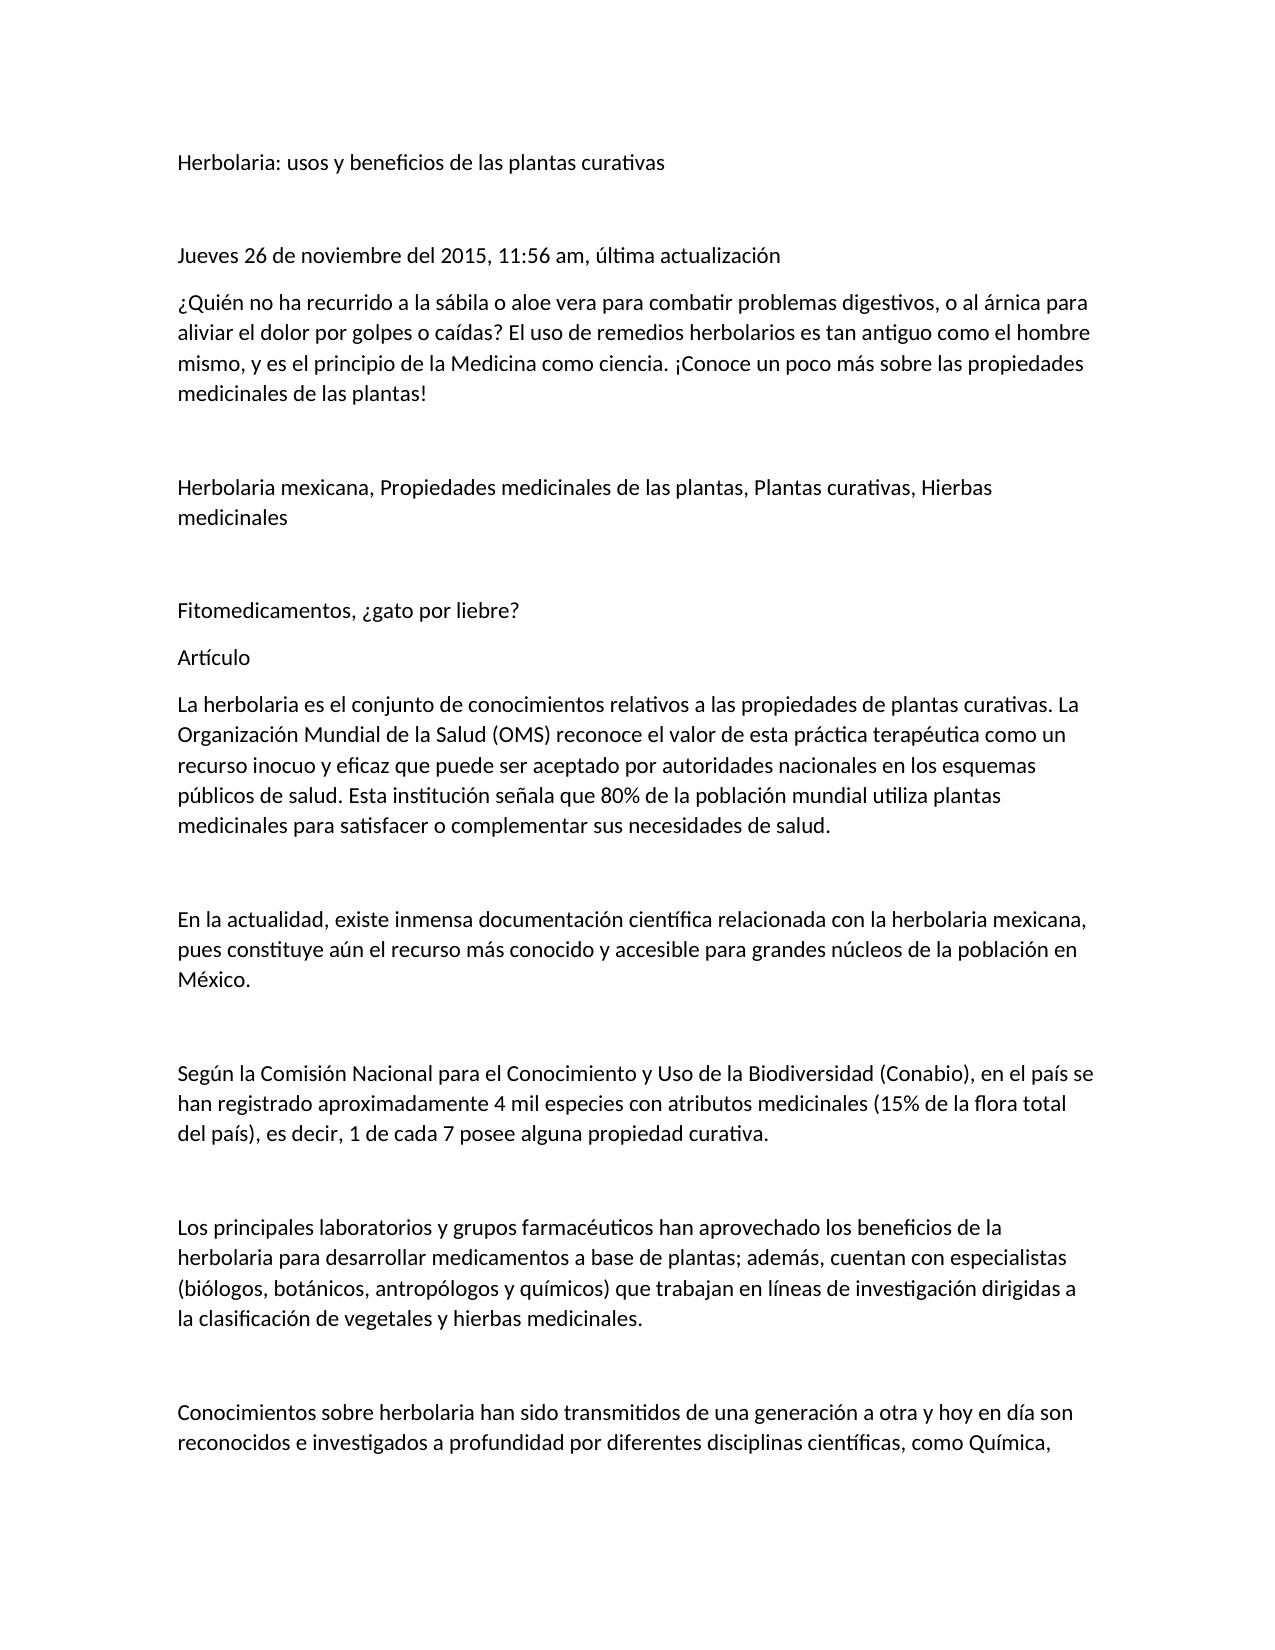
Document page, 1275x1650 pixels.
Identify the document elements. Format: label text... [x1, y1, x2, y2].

text Artículo [177, 643, 1098, 671]
text ¿Quién no ha recurrido a la sábila o aloe vera para combatir problemas digestivos, o al árnica para aliviar el dolor por golpes o caídas? El uso de remedios herbolarios es tan antiguo como el hombre mismo, y es el principio de la Medicina como ciencia. ¡Conoce un poco más sobre las propiedades medicinales de las plantas! [177, 288, 1098, 407]
text Los principales laboratorios y grupos farmacéuticos han aprovechado los beneficios de la herbolaria para desarrollar medicamentos a base de plantas; además, cuentan con especialistas (biólogos, botánicos, antropólogos y químicos) que trabajan en líneas de investigación dirigidas a la clasificación de vegetales y hierbas medicinales. [177, 1213, 1098, 1332]
text En la actualidad, existe inmensa documentación científica relacionada con la herbolaria mexicana, pues constituye aún el recurso más conocido y accesible para grandes núcleos de la población en México. [177, 905, 1098, 993]
text Fitomedicamentos, ¿gato por liebre? [177, 597, 1098, 624]
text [177, 1398, 1098, 1456]
text La herbolaria es el conjunto de conocimientos relativos a las propiedades de plantas curativas. La Organización Mundial de la Salud (OMS) reconoce el valor de esta práctica terapéutica como un recurso inocuo y eficaz que puede ser aceptado por autoridades nacionales en los esquemas públicos de salud. Esta institución señala que 80% de la población mundial utiliza plantas medicinales para satisfacer o complementar sus necesidades de salud. [177, 690, 1098, 839]
text Herbolaria: usos y beneficios de las plantas curativas [177, 148, 1098, 176]
text Jueves 26 de noviembre del 2015, 11:56 am, última actualización [177, 241, 1098, 269]
text Herbolaria mexicana, Propiedades medicinales de las plantas, Plantas curativas, Hierbas medicinales [177, 473, 1098, 531]
text Según la Comisión Nacional para el Conocimiento y Uso de la Biodiversidad (Conabio), en el país se han registrado aproximadamente 4 mil especies con atributos medicinales (15% de la flora total del país), es decir, 1 de cada 7 posee alguna propiedad curativa. [177, 1059, 1098, 1147]
